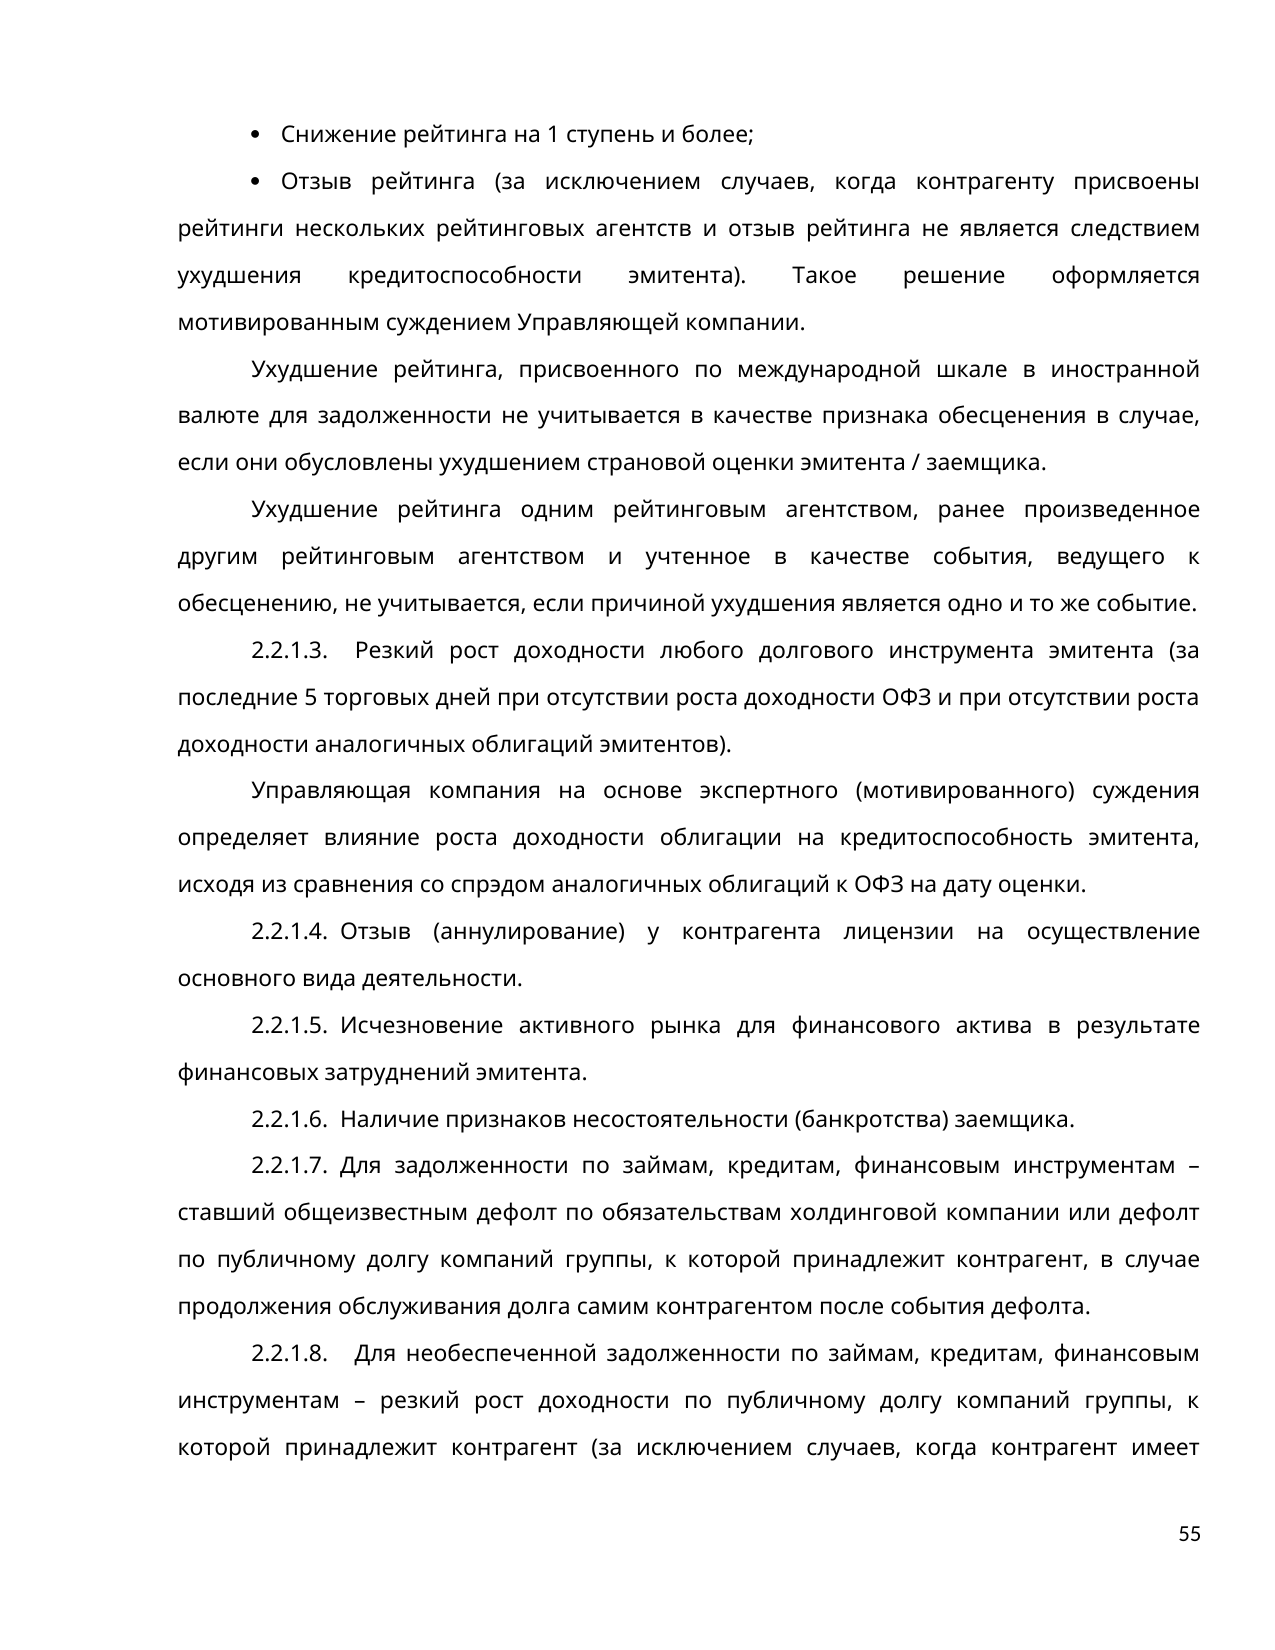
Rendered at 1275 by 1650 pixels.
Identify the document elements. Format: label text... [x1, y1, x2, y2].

list Для задолженности по займам, кредитам, финансовым инструментам – ставший общеизвестным дефолт по обязательствам холдинговой компании или дефолт по публичному долгу компаний группы, к которой принадлежит контрагент, в случае продолжения обслуживания долга самим контрагентом после события дефолта. [177, 1149, 1201, 1321]
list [177, 1337, 1201, 1462]
list Управляющая компания на основе экспертного (мотивированного) суждения определяет влияние роста доходности облигации на кредитоспособность эмитента, исходя из сравнения со спрэдом аналогичных облигаций к ОФЗ на дату оценки. [177, 774, 1201, 899]
list Отзыв (аннулирование) лицензии на осуществление основного вида деятельности. [177, 915, 1201, 993]
list Наличие признаков несостоятельности (банкротства). [177, 1102, 1201, 1134]
list Резкий рост доходности любого долгового инструмента эмитента (за последние 5 торговых дней при отсутствии роста доходности ОФЗ и при отсутствии роста доходности аналогичных облигаций эмитентов). [177, 634, 1201, 759]
list Отзыв рейтинга (за исключением случаев, когда контрагенту присвоены рейтинги нескольких рейтинговых агентств и отзыв рейтинга не является следствием ухудшения кредитоспособности эмитента). Такое решение оформляется мотивированным суждением Управляющей компании. [177, 165, 1201, 337]
list Снижение рейтинга на 1 ступень и более; [177, 118, 1201, 149]
list Исчезновение активного рынка для финансового актива в результате финансовых затруднений эмитента. [177, 1009, 1201, 1087]
list Ухудшение рейтинга одним рейтинговым агентством, ранее произведенное другим рейтинговым агентством и учтенное в качестве события, ведущего к обесценению, не учитывается, если причиной ухудшения является одно и то же событие. [177, 493, 1201, 618]
list Ухудшение рейтинга, присвоенного по международной шкале в иностранной валюте для задолженности не учитывается в качестве признака обесценения в случае, если они обусловлены ухудшением страновой оценки эмитента / заемщика. [177, 352, 1201, 477]
